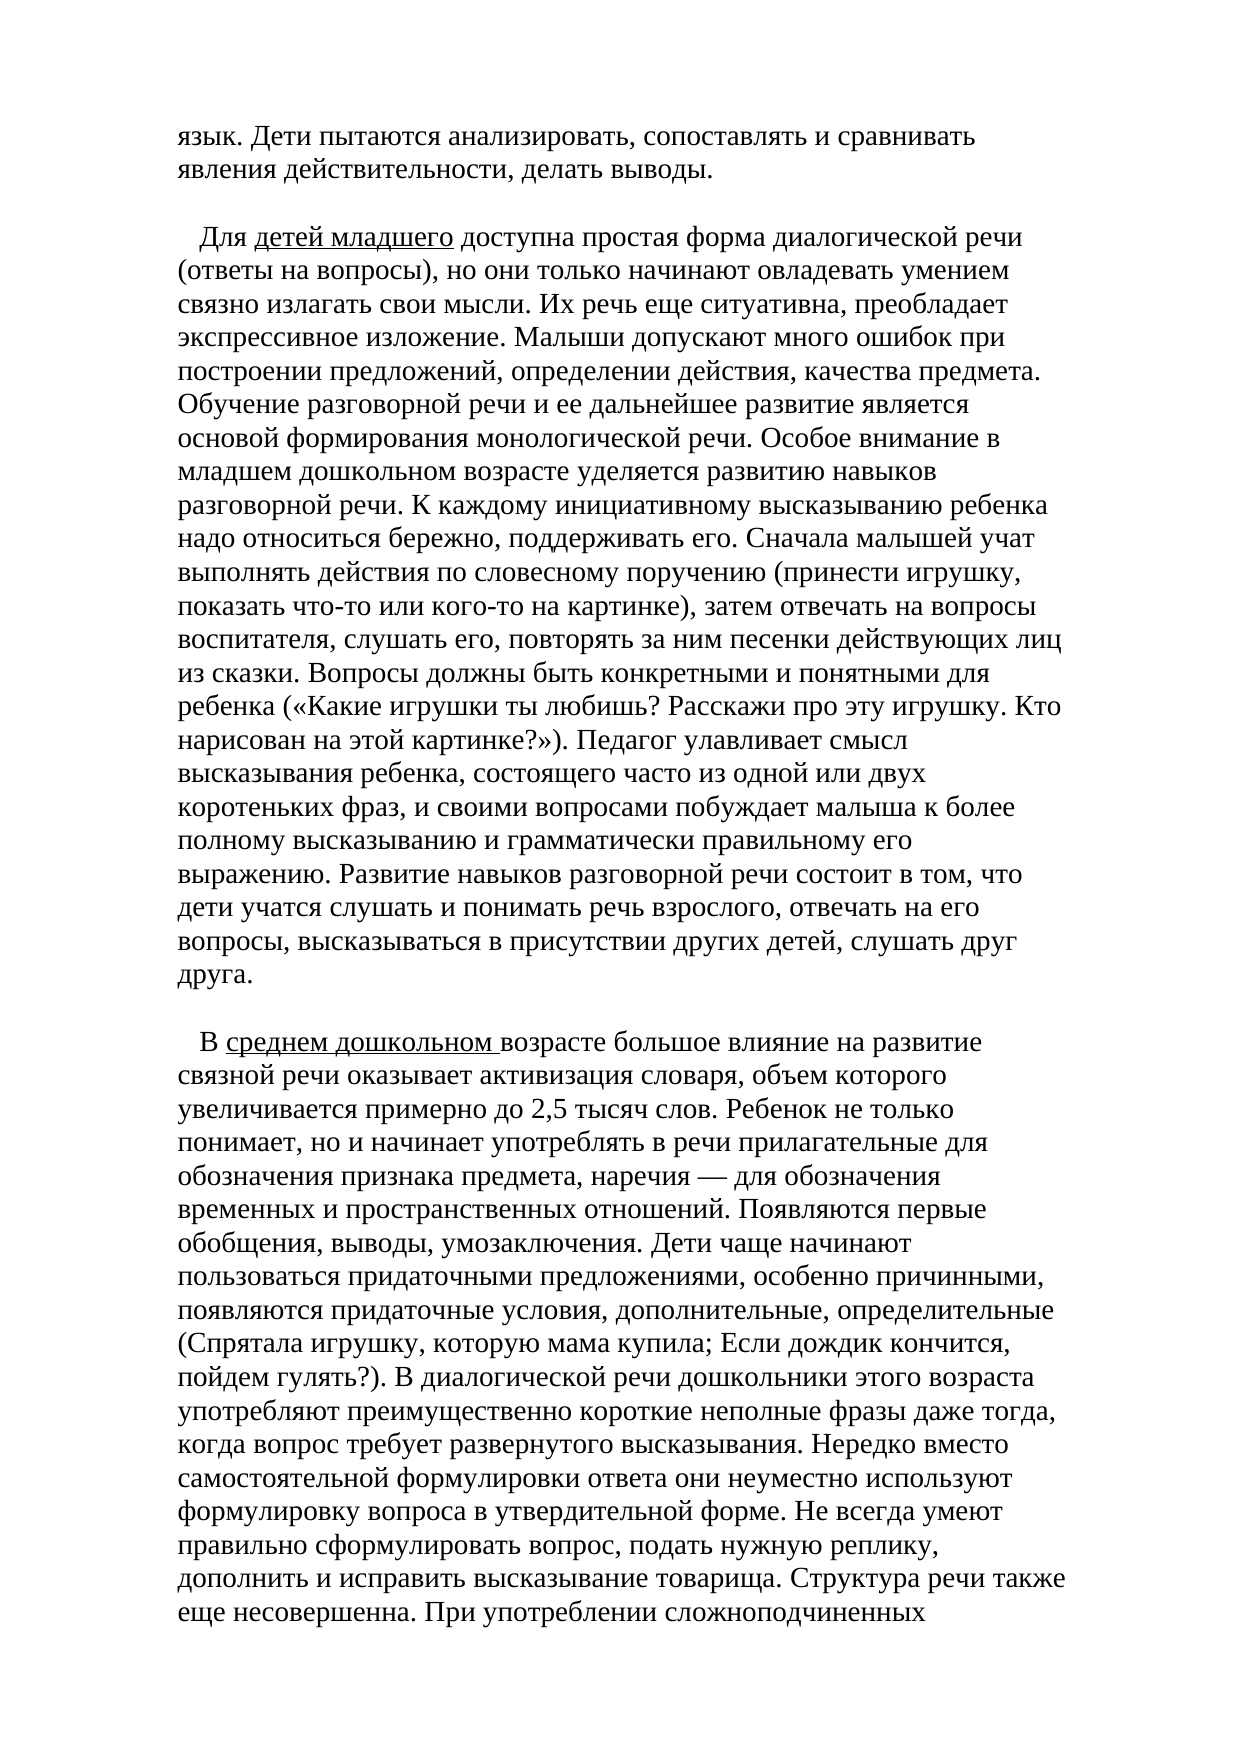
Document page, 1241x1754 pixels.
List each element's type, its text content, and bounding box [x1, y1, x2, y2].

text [177, 118, 1069, 185]
text Для детей младшего доступна простая форма диалогической речи (ответы на вопросы), но они только начинают овладевать умением связно излагать свои мысли. Их речь еще ситуативна, преобладает экспрессивное изложение. Малыши допускают много ошибок при построении предложений, определении действия, качества предмета. Обучение разговорной речи и ее дальнейшее развитие является основой формирования монологической речи. Особое внимание в младшем дошкольном возрасте уделяется развитию навыков разговорной речи. К каждому инициативному высказыванию ребенка надо относиться бережно, поддерживать его. Сначала малышей учат выполнять действия по словесному поручению (принести игрушку, показать что-то или кого-то на картинке), затем отвечать на вопросы воспитателя, слушать его, повторять за ним песенки действующих лиц из сказки. Вопросы должны быть конкретными и понятными для ребенка («Какие игрушки ты любишь? Расскажи про эту игрушку. Кто нарисован на этой картинке?»). Педагог улавливает смысл высказывания ребенка, состоящего часто из одной или двух коротеньких фраз, и своими вопросами побуждает малыша к более полному высказыванию и грамматически правильному его выражению. Развитие навыков разговорной речи состоит в том, что дети учатся слушать и понимать речь взрослого, отвечать на его вопросы, высказываться в присутствии других детей, слушать друг друга. [177, 185, 1069, 990]
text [177, 990, 1069, 1627]
